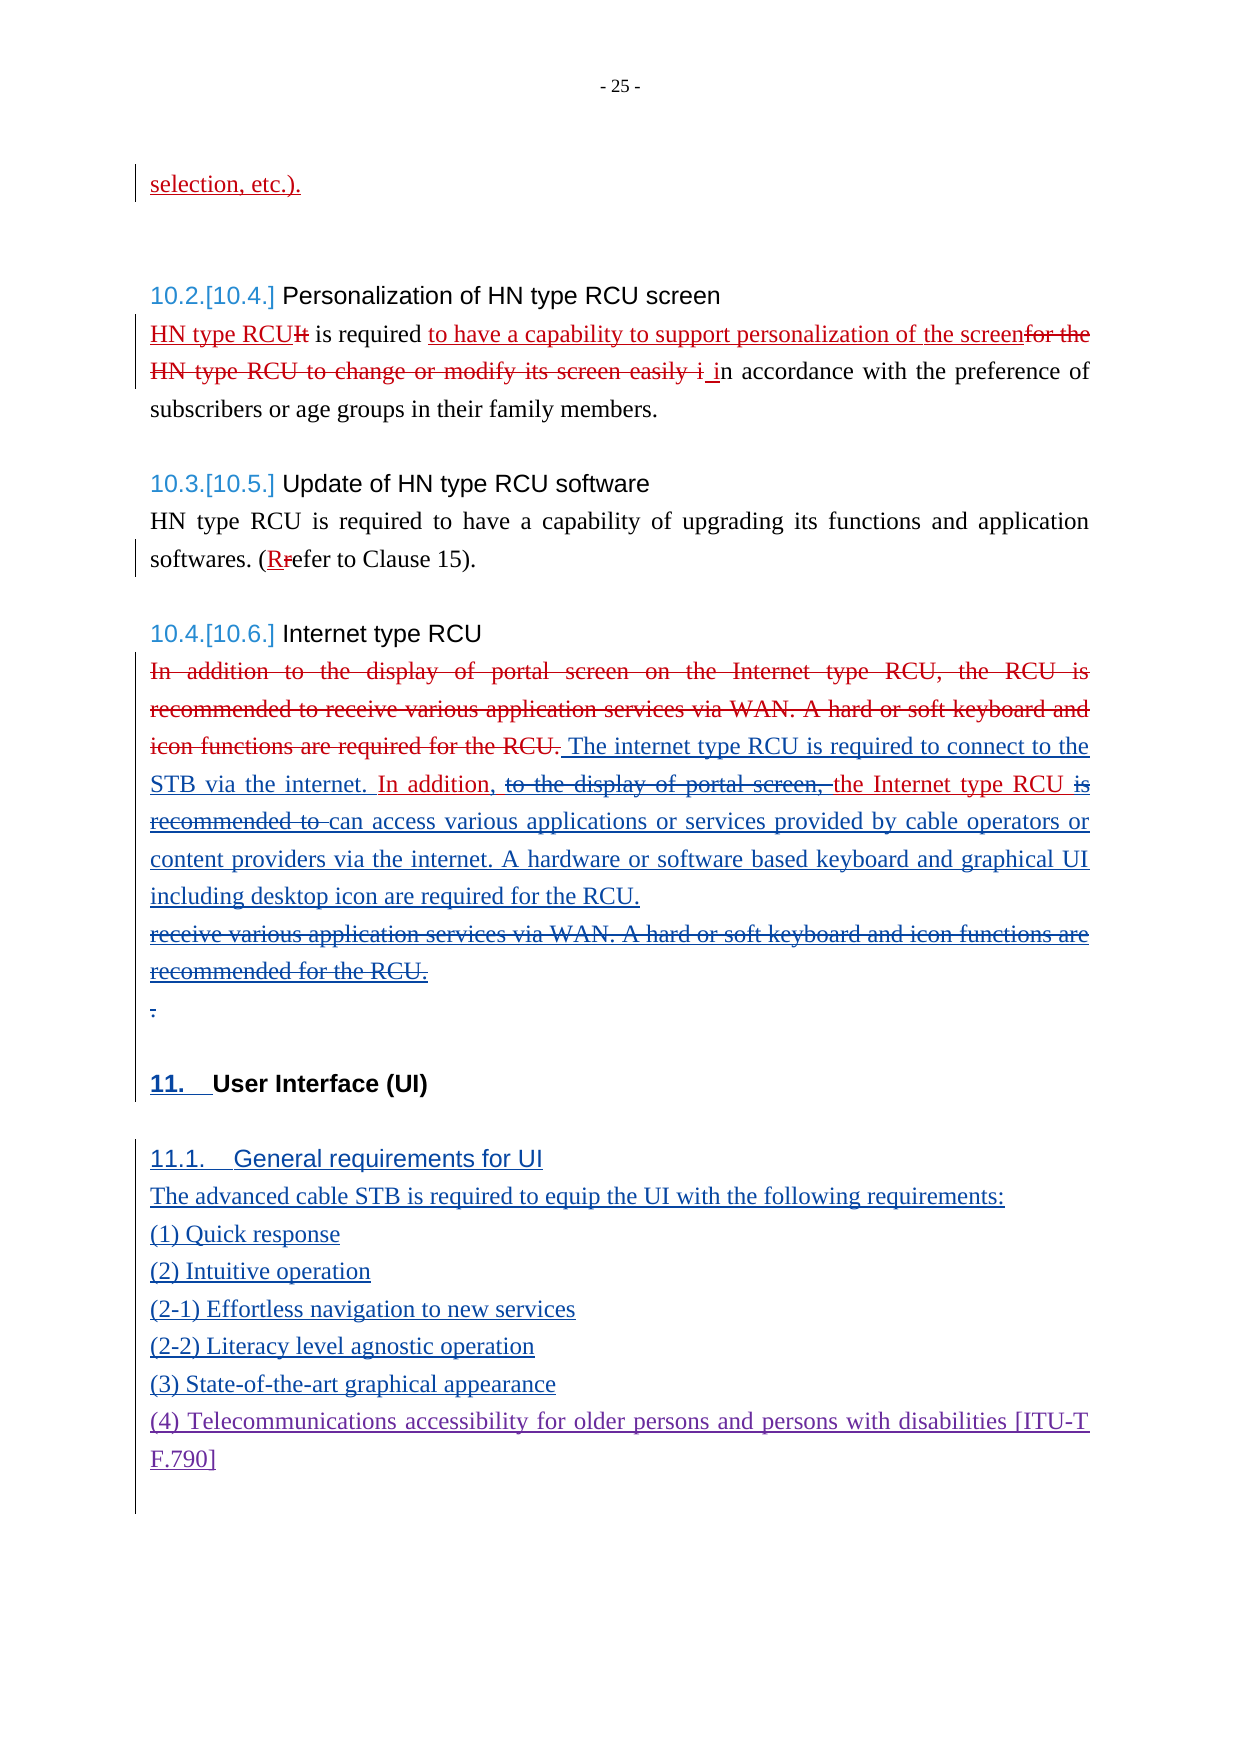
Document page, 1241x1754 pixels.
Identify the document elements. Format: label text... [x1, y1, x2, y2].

subtitle Internet type RCU [150, 614, 1090, 652]
text HN type RCU is required to have a capability of upgrading its functions and application softwares. (efer to Clause 15). [150, 502, 1090, 577]
text is required n accordance with the preference of subscribers or age groups in their family members. [150, 314, 1090, 427]
subtitle Personalization of HN type RCU screen [150, 277, 1090, 314]
subtitle Update of HN type RCU software [150, 464, 1090, 502]
subtitle User Interface (UI) [150, 1064, 1090, 1102]
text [150, 164, 1090, 202]
